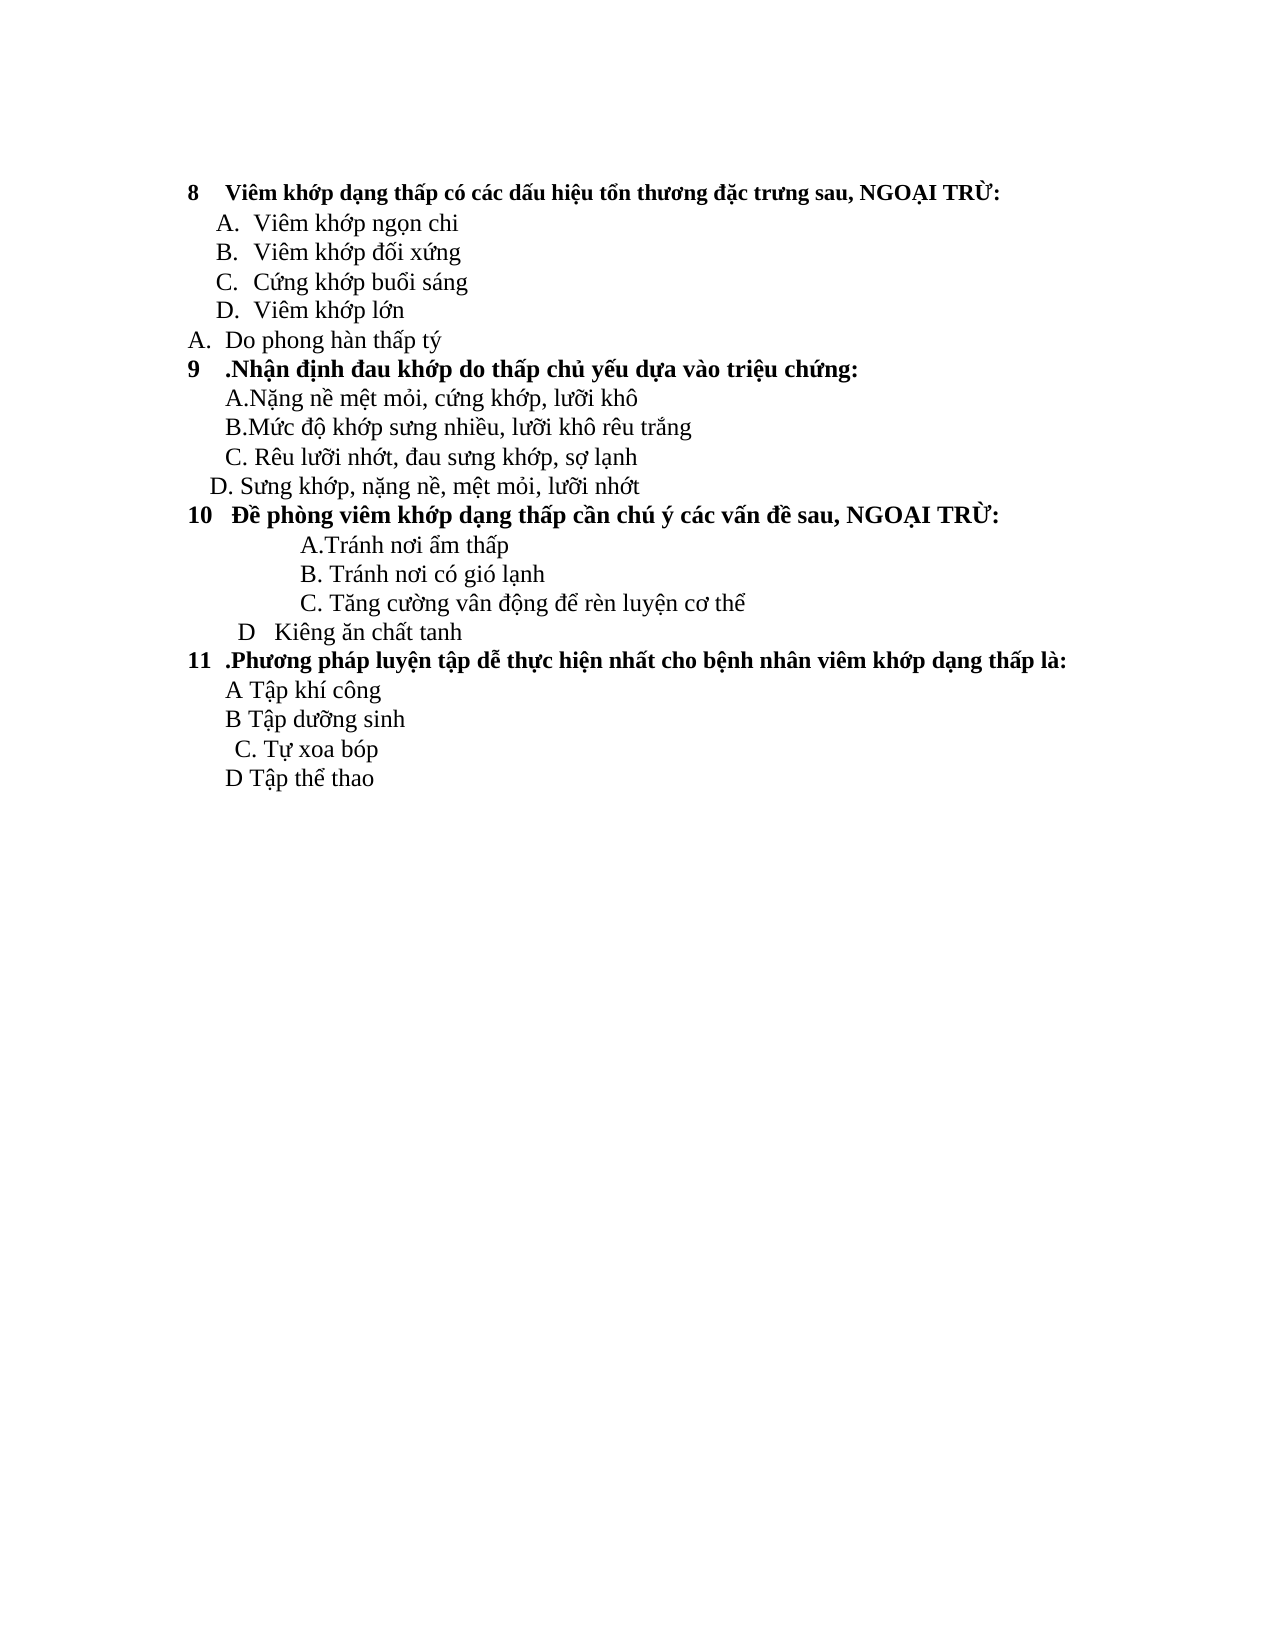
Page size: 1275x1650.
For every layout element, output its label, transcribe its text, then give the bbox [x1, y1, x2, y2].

list Cứng khớp buổi sáng [216, 267, 1125, 295]
list .Nhận định đau khớp do thấp chủ yếu dựa vào triệu chứng: [187, 354, 1125, 383]
text D. Sưng khớp, nặng nề, mệt mỏi, lưỡi nhớt [184, 471, 1125, 500]
text D Kiêng ăn chất tanh [150, 617, 1125, 646]
list A Tập khí công [216, 676, 1125, 704]
list Đề phòng viêm khớp dạng thấp cần chú ý các vấn đề sau, NGOẠI TRỪ: [187, 500, 1125, 529]
list A.Nặng nề mệt mỏi, cứng khớp, lưỡi khô [216, 383, 1125, 412]
list D Tập thể thao [216, 763, 1125, 792]
list C. Tăng cường vân động để rèn luyện cơ thể [225, 588, 1125, 617]
list Do phong hàn thấp tý [187, 325, 1125, 354]
text C. Tự xoa bóp [216, 734, 1125, 763]
list Viêm khớp đối xứng [216, 237, 1125, 266]
list B.Mức độ khớp sưng nhiều, lưỡi khô rêu trắng [216, 412, 1125, 441]
list Viêm khớp ngọn chi [216, 208, 1125, 237]
list Viêm khớp dạng thấp có các dấu hiệu tổn thương đặc trưng sau, NGOẠI TRỪ: [187, 179, 1125, 205]
list A.Tránh nơi ẩm thấp [225, 530, 1125, 559]
list .Phương pháp luyện tập dễ thực hiện nhất cho bệnh nhân viêm khớp dạng thấp là: [187, 646, 1125, 674]
list B. Tránh nơi có gió lạnh [225, 559, 1125, 588]
list Viêm khớp lớn [216, 296, 1125, 324]
list C. Rêu lưỡi nhớt, đau sưng khớp, sợ lạnh [216, 442, 1125, 471]
list B Tập dưỡng sinh [216, 704, 1125, 733]
